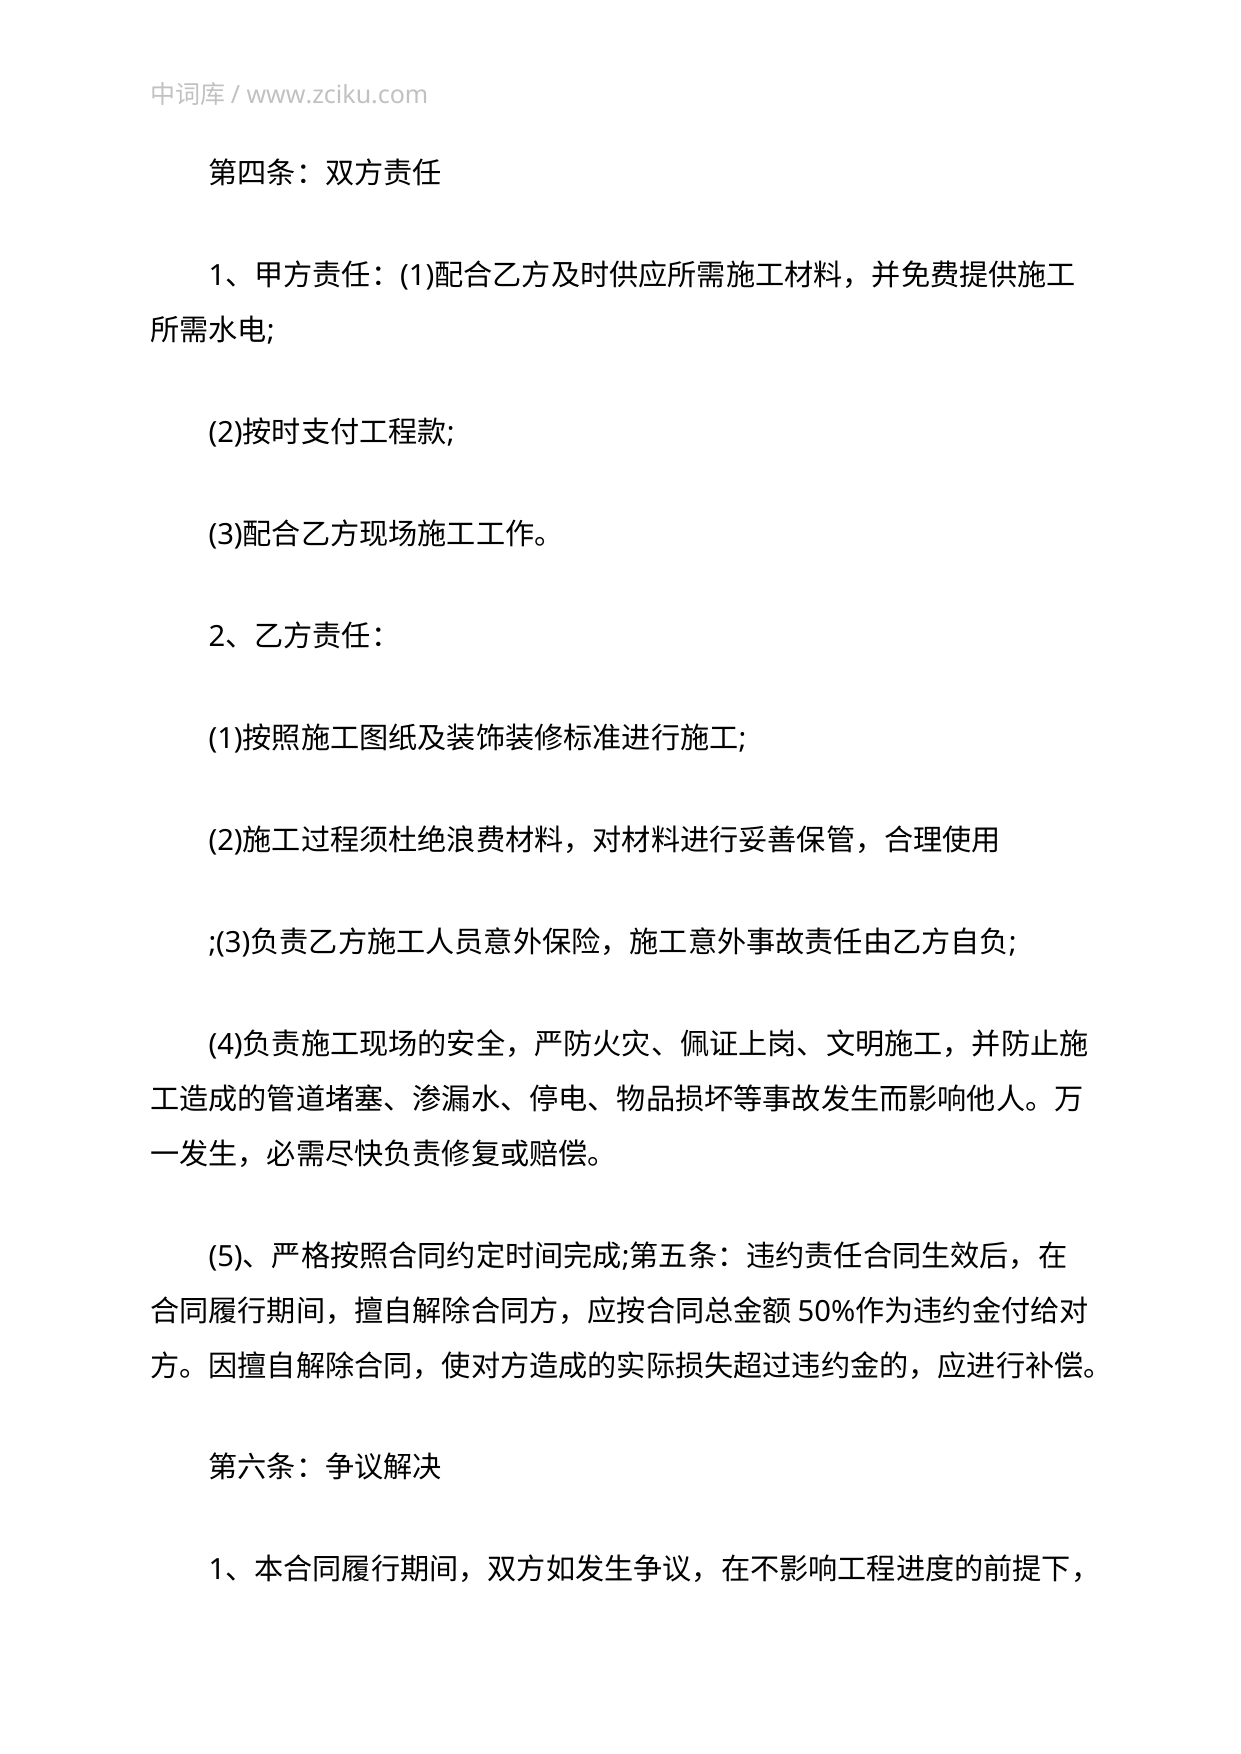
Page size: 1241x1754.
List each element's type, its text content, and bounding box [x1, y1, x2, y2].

text 第六条：争议解决 [150, 1444, 1090, 1486]
text ;(3)负责乙方施工人员意外保险，施工意外事故责任由乙方自负; [150, 919, 1090, 961]
text (2)施工过程须杜绝浪费材料，对材料进行妥善保管，合理使用 [150, 817, 1090, 859]
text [150, 1546, 1090, 1588]
text (3)配合乙方现场施工工作。 [150, 511, 1090, 553]
text (4)负责施工现场的安全，严防火灾、佩证上岗、文明施工，并防止施工造成的管道堵塞、渗漏水、停电、物品损坏等事故发生而影响他人。万一发生，必需尽快负责修复或赔偿。 [150, 1021, 1090, 1173]
text 第四条：双方责任 [150, 150, 1090, 192]
text (2)按时支付工程款; [150, 409, 1090, 451]
text 2、乙方责任： [150, 613, 1090, 655]
text (1)按照施工图纸及装饰装修标准进行施工; [150, 715, 1090, 757]
text 1、甲方责任：(1)配合乙方及时供应所需施工材料，并免费提供施工所需水电; [150, 252, 1090, 349]
text (5)、严格按照合同约定时间完成;第五条：违约责任合同生效后，在合同履行期间，擅自解除合同方，应按合同总金额50%作为违约金付给对方。因擅自解除合同，使对方造成的实际损失超过违约金的，应进行补偿。 [150, 1232, 1090, 1384]
